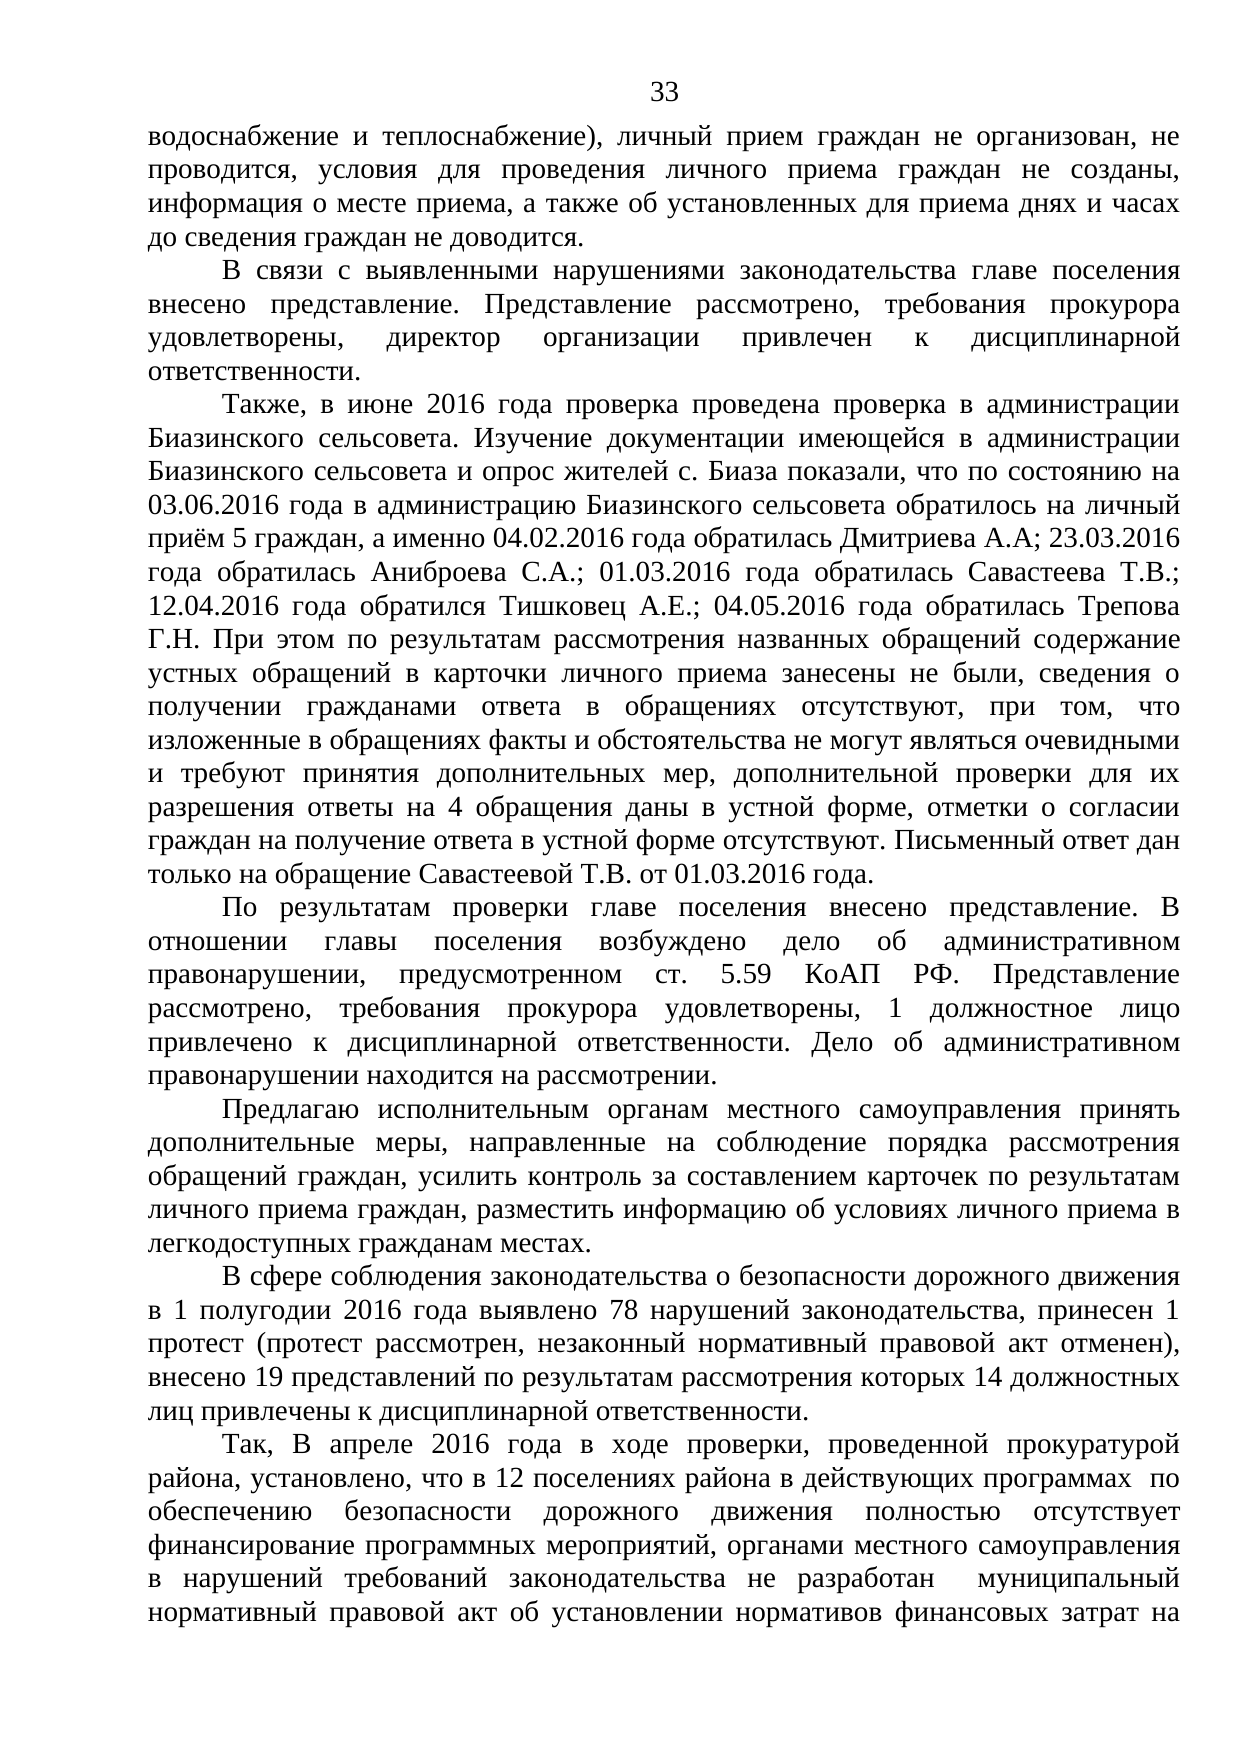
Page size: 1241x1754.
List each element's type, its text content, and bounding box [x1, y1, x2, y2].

text Также, в июне 2016 года проверка проведена проверка в администрации Биазинского сельсовета. Изучение документации имеющейся в администрации Биазинского сельсовета и опрос жителей с. Биаза показали, что по состоянию на 03.06.2016 года в администрацию Биазинского сельсовета обратилось на личный приём 5 граждан, а именно 04.02.2016 года обратилась Дмитриева А.А; 23.03.2016 года обратилась Аниброева С.А.; 01.03.2016 года обратилась Савастеева Т.В.; 12.04.2016 года обратился Тишковец А.Е.; 04.05.2016 года обратилась Трепова Г.Н. При этом по результатам рассмотрения названных обращений содержание устных обращений в карточки личного приема занесены не были, сведения о получении гражданами ответа в обращениях отсутствуют, при том, что изложенные в обращениях факты и обстоятельства не могут являться очевидными и требуют принятия дополнительных мер, дополнительной проверки для их разрешения ответы на 4 обращения даны в устной форме, отметки о согласии граждан на получение ответа в устной форме отсутствуют. Письменный ответ дан только на обращение Савастеевой Т.В. от 01.03.2016 года. [148, 386, 1181, 889]
text В сфере соблюдения законодательства о безопасности дорожного движения в 1 полугодии 2016 года выявлено 78 нарушений законодательства, принесен 1 протест (протест рассмотрен, незаконный нормативный правовой акт отменен), внесено 19 представлений по результатам рассмотрения которых 14 должностных лиц привлечены к дисциплинарной ответственности. [148, 1258, 1181, 1426]
text Предлагаю исполнительным органам местного самоуправления принять дополнительные меры, направленные на соблюдение порядка рассмотрения обращений граждан, усилить контроль за составлением карточек по результатам личного приема граждан, разместить информацию об условиях личного приема в легкодоступных гражданам местах. [148, 1091, 1181, 1258]
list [148, 1426, 1181, 1627]
text В связи с выявленными нарушениями законодательства главе поселения внесено представление. Представление рассмотрено, требования прокурора удовлетворены, директор организации привлечен к дисциплинарной ответственности. [148, 252, 1181, 386]
text По результатам проверки главе поселения внесено представление. В отношении главы поселения возбуждено дело об административном правонарушении, предусмотренном ст. 5.59 КоАП РФ. Представление рассмотрено, требования прокурора удовлетворены, 1 должностное лицо привлечено к дисциплинарной ответственности. Дело об административном правонарушении находится на рассмотрении. [148, 889, 1181, 1091]
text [148, 118, 1181, 252]
